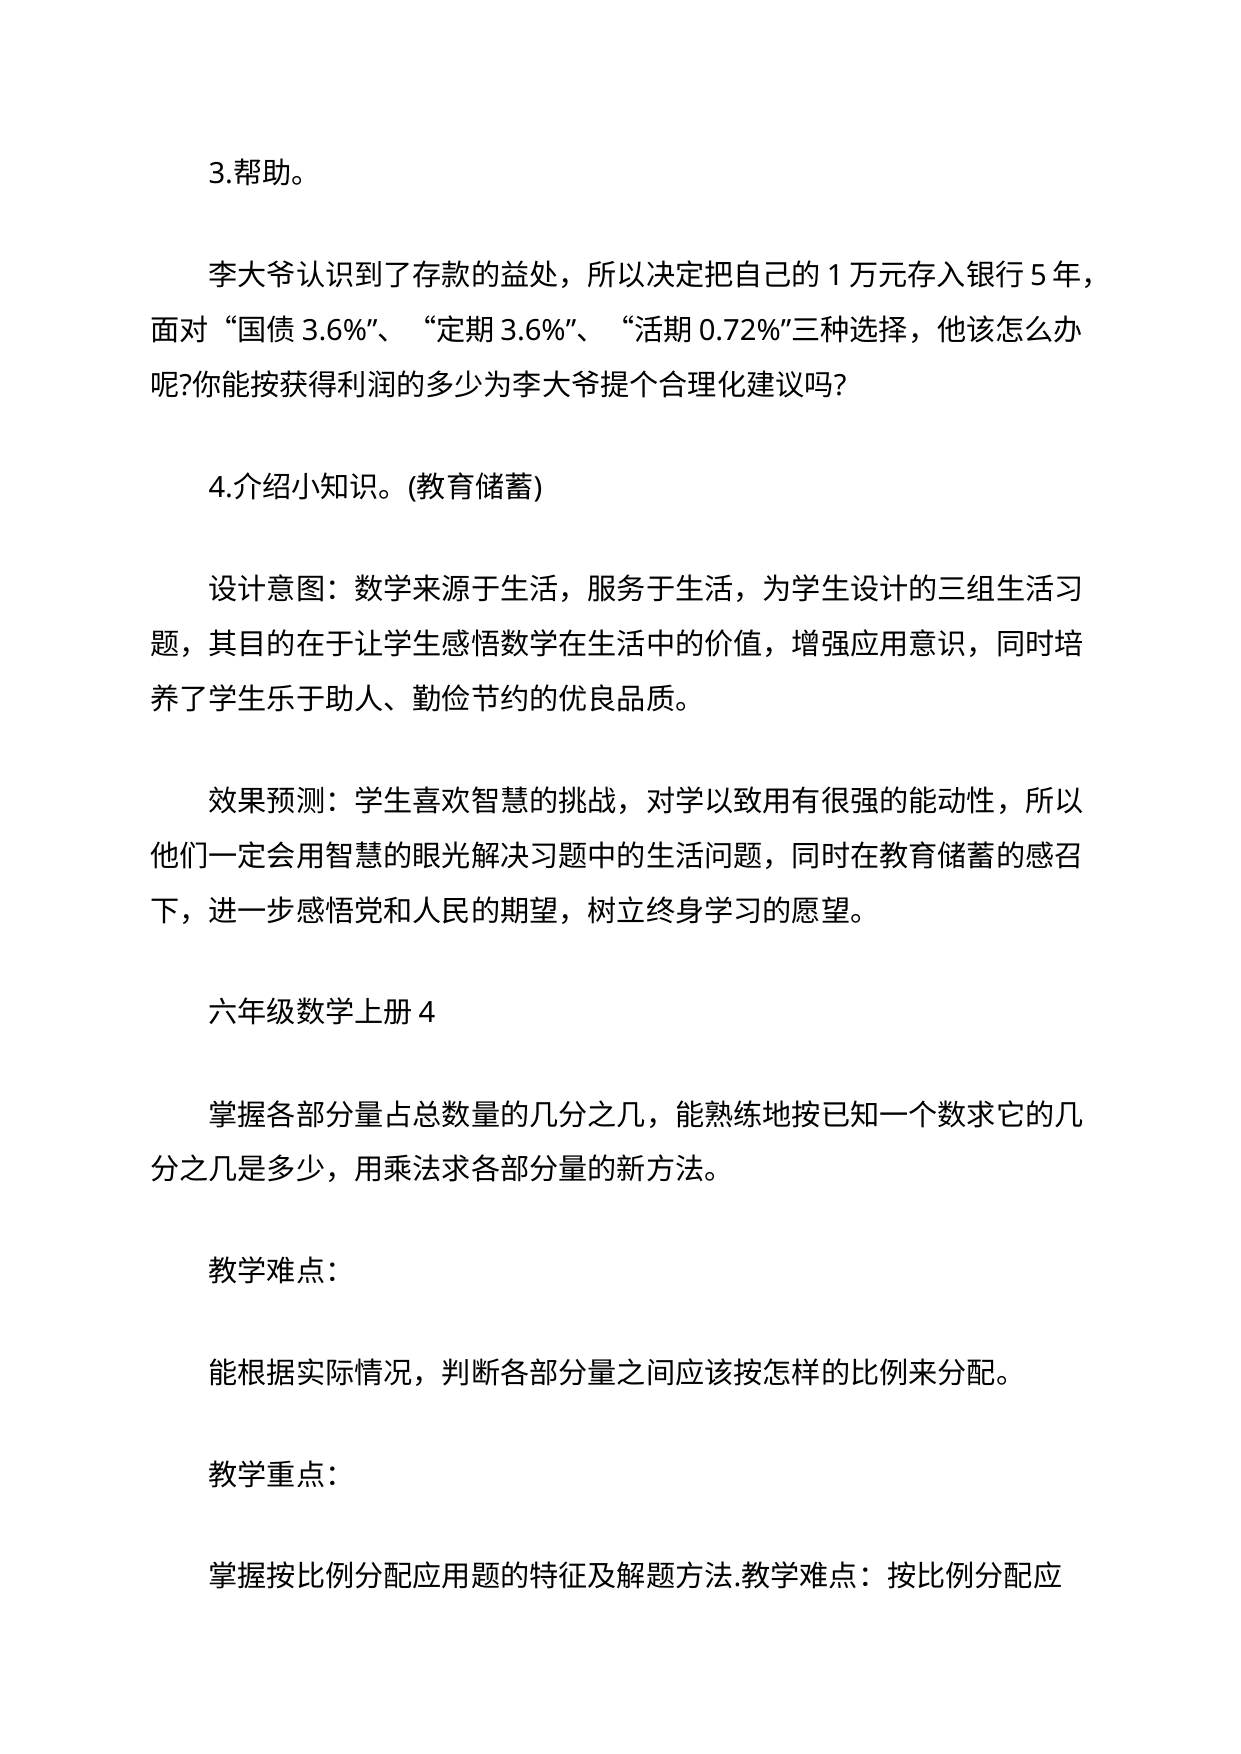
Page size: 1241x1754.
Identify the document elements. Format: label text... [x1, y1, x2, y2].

text 教学难点： [150, 1248, 1090, 1290]
text 李大爷认识到了存款的益处，所以决定把自己的1万元存入银行5年，面对“国债3.6%”、“定期3.6%”、“活期0.72%”三种选择，他该怎么办呢?你能按获得利润的多少为李大爷提个合理化建议吗? [150, 252, 1090, 404]
text 设计意图：数学来源于生活，服务于生活，为学生设计的三组生活习题，其目的在于让学生感悟数学在生活中的价值，增强应用意识，同时培养了学生乐于助人、勤俭节约的优良品质。 [150, 566, 1090, 718]
text 教学重点： [150, 1451, 1090, 1493]
text 效果预测：学生喜欢智慧的挑战，对学以致用有很强的能动性，所以他们一定会用智慧的眼光解决习题中的生活问题，同时在教育储蓄的感召下，进一步感悟党和人民的期望，树立终身学习的愿望。 [150, 777, 1090, 929]
text 掌握各部分量占总数量的几分之几，能熟练地按已知一个数求它的几分之几是多少，用乘法求各部分量的新方法。 [150, 1091, 1090, 1188]
text 3.帮助。 [150, 150, 1090, 192]
text 六年级数学上册4 [150, 989, 1090, 1031]
text 4.介绍小知识。(教育储蓄) [150, 464, 1090, 506]
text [150, 1553, 1090, 1595]
text 能根据实际情况，判断各部分量之间应该按怎样的比例来分配。 [150, 1349, 1090, 1392]
